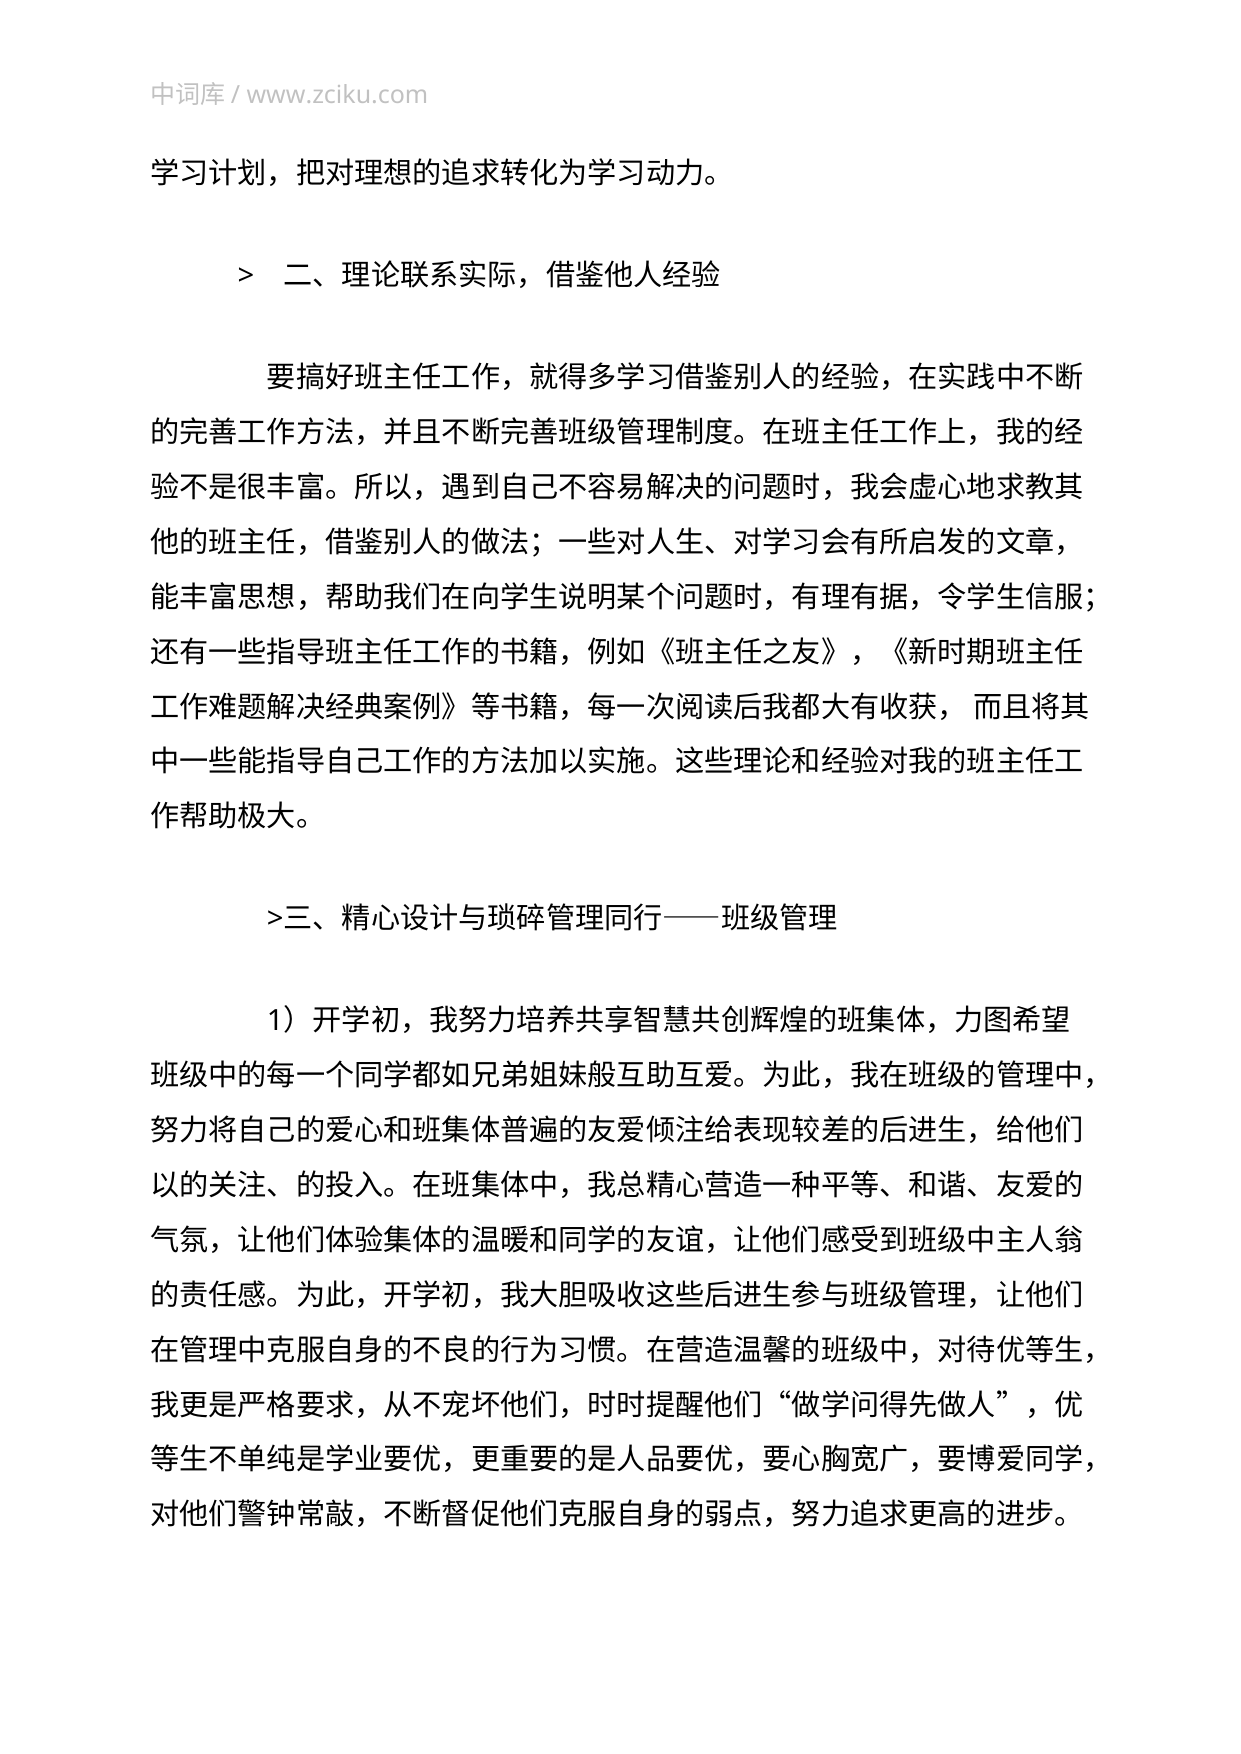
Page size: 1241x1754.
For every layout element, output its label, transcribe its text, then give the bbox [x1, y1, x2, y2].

text 1）开学初，我努力培养共享智慧共创辉煌的班集体，力图希望班级中的每一个同学都如兄弟姐妹般互助互爱。为此，我在班级的管理中，努力将自己的爱心和班集体普遍的友爱倾注给表现较差的后进生，给他们以的关注、的投入。在班集体中，我总精心营造一种平等、和谐、友爱的气氛，让他们体验集体的温暖和同学的友谊，让他们感受到班级中主人翁的责任感。为此，开学初，我大胆吸收这些后进生参与班级管理，让他们在管理中克服自身的不良的行为习惯。在营造温馨的班级中，对待优等生，我更是严格要求，从不宠坏他们，时时提醒他们“做学问得先做人”，优等生不单纯是学业要优，更重要的是人品要优，要心胸宽广，要博爱同学，对他们警钟常敲，不断督促他们克服自身的弱点，努力追求更高的进步。 [150, 997, 1090, 1533]
text >三、精心设计与琐碎管理同行――班级管理 [150, 895, 1090, 937]
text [150, 150, 1090, 192]
text 要搞好班主任工作，就得多学习借鉴别人的经验，在实践中不断的完善工作方法，并且不断完善班级管理制度。在班主任工作上，我的经验不是很丰富。所以，遇到自己不容易解决的问题时，我会虚心地求教其他的班主任，借鉴别人的做法；一些对人生、对学习会有所启发的文章，能丰富思想，帮助我们在向学生说明某个问题时，有理有据，令学生信服；还有一些指导班主任工作的书籍，例如《班主任之友》，《新时期班主任工作难题解决经典案例》等书籍，每一次阅读后我都大有收获， 而且将其中一些能指导自己工作的方法加以实施。这些理论和经验对我的班主任工作帮助极大。 [150, 354, 1090, 835]
text > 二、理论联系实际，借鉴他人经验 [150, 252, 1090, 294]
